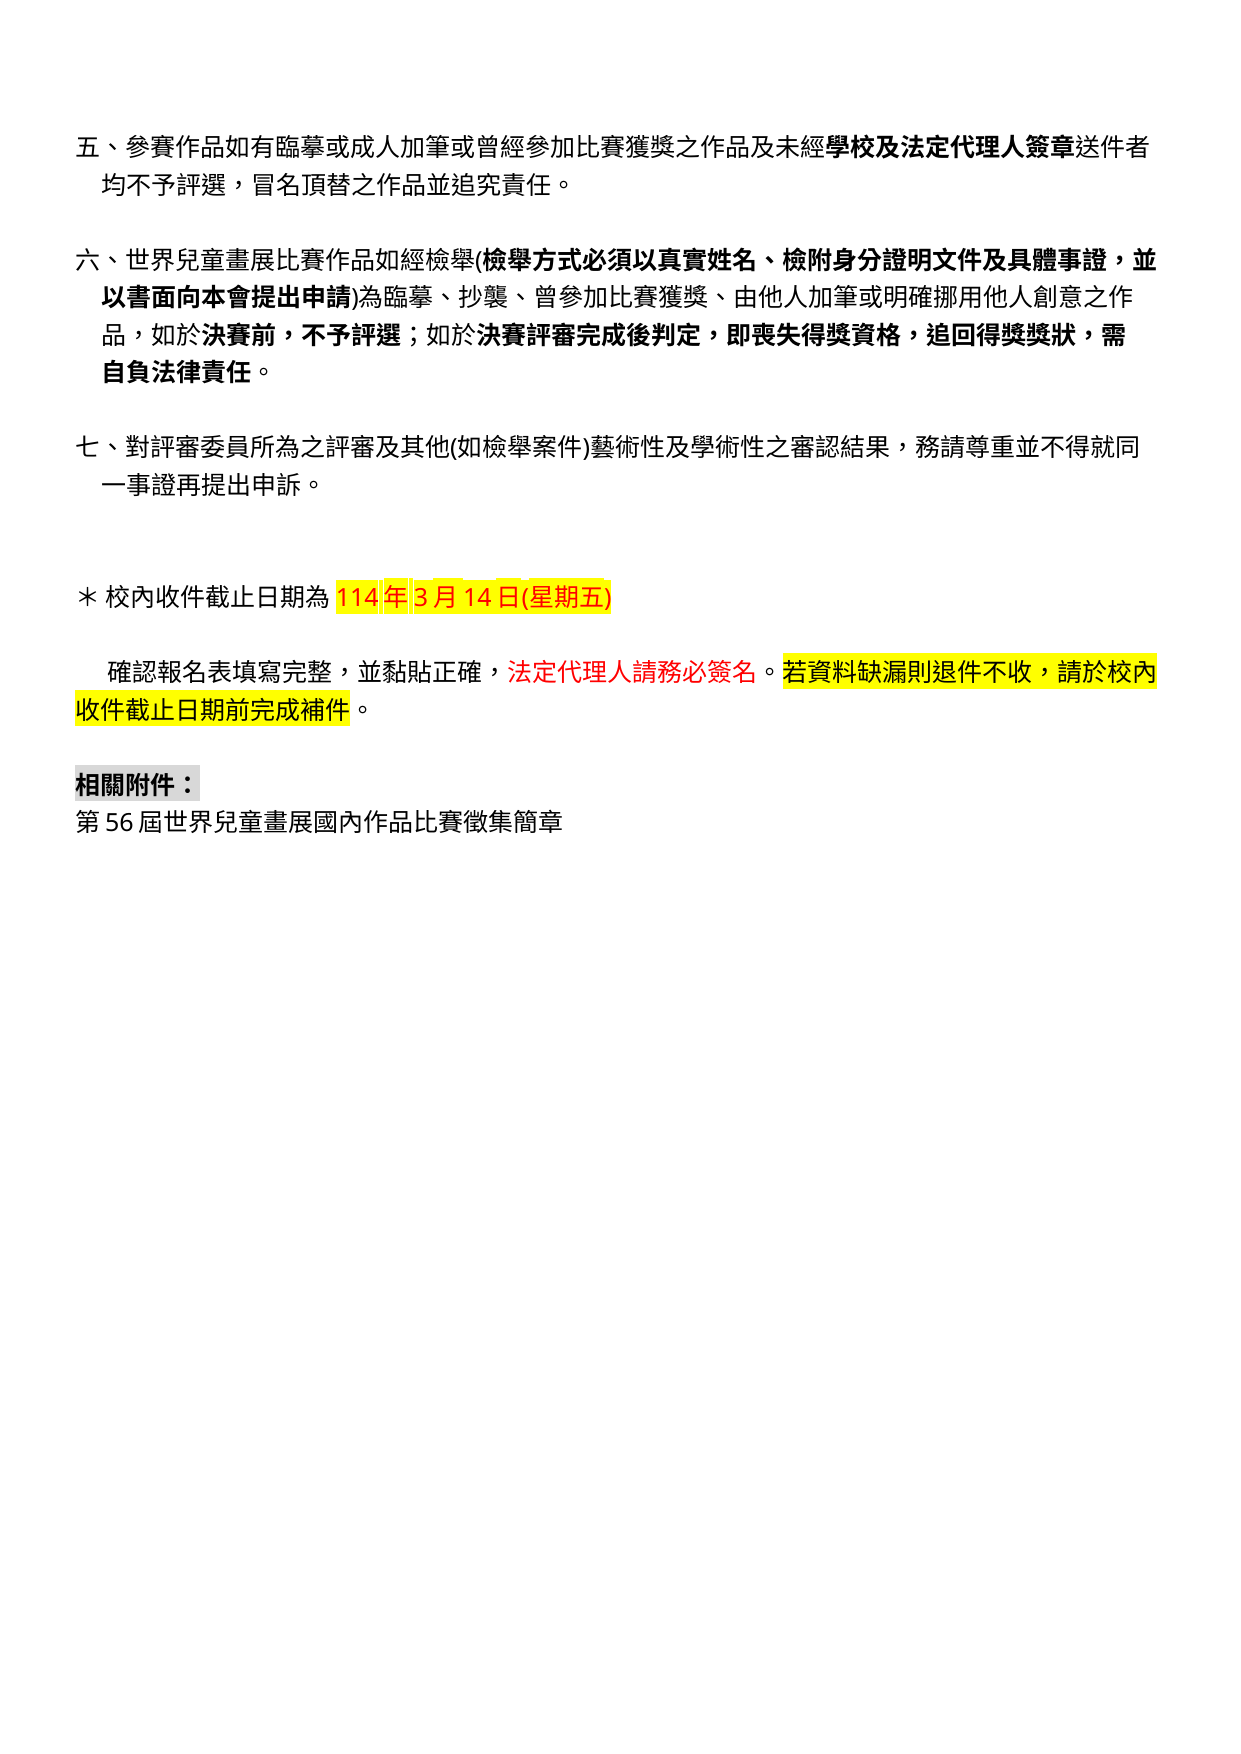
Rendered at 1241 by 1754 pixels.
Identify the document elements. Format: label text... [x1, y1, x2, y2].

text 以書面向本會提出申請)為臨摹、抄襲、曾參加比賽獲獎、由他人加筆或明確挪用他人創意之作 [75, 277, 1165, 314]
text 一事證再提出申訴。 [75, 464, 1165, 502]
text ＊ 校內收件截止日期為114年3月14日(星期五) [75, 577, 1165, 614]
text 自負法律責任。 [75, 352, 1165, 389]
text 五、參賽作品如有臨摹或成人加筆或曾經參加比賽獲獎之作品及未經學校及法定代理人簽章送件者 [75, 127, 1165, 164]
text 確認報名表填寫完整，並黏貼正確，法定代理人請務必簽名。若資料缺漏則退件不收，請於校內收件截止日期前完成補件。 [75, 652, 1165, 727]
text 均不予評選，冒名頂替之作品並追究責任。 [75, 164, 1165, 202]
text 第56屆世界兒童畫展國內作品比賽徵集簡章 [75, 802, 1165, 839]
text 品，如於決賽前，不予評選；如於決賽評審完成後判定，即喪失得獎資格，追回得獎獎狀，需 [75, 314, 1165, 352]
text 六、世界兒童畫展比賽作品如經檢舉(檢舉方式必須以真實姓名、檢附身分證明文件及具體事證，並 [75, 239, 1165, 277]
text 相關附件： [75, 764, 1165, 802]
text 七、對評審委員所為之評審及其他(如檢舉案件)藝術性及學術性之審認結果，務請尊重並不得就同 [75, 427, 1165, 464]
